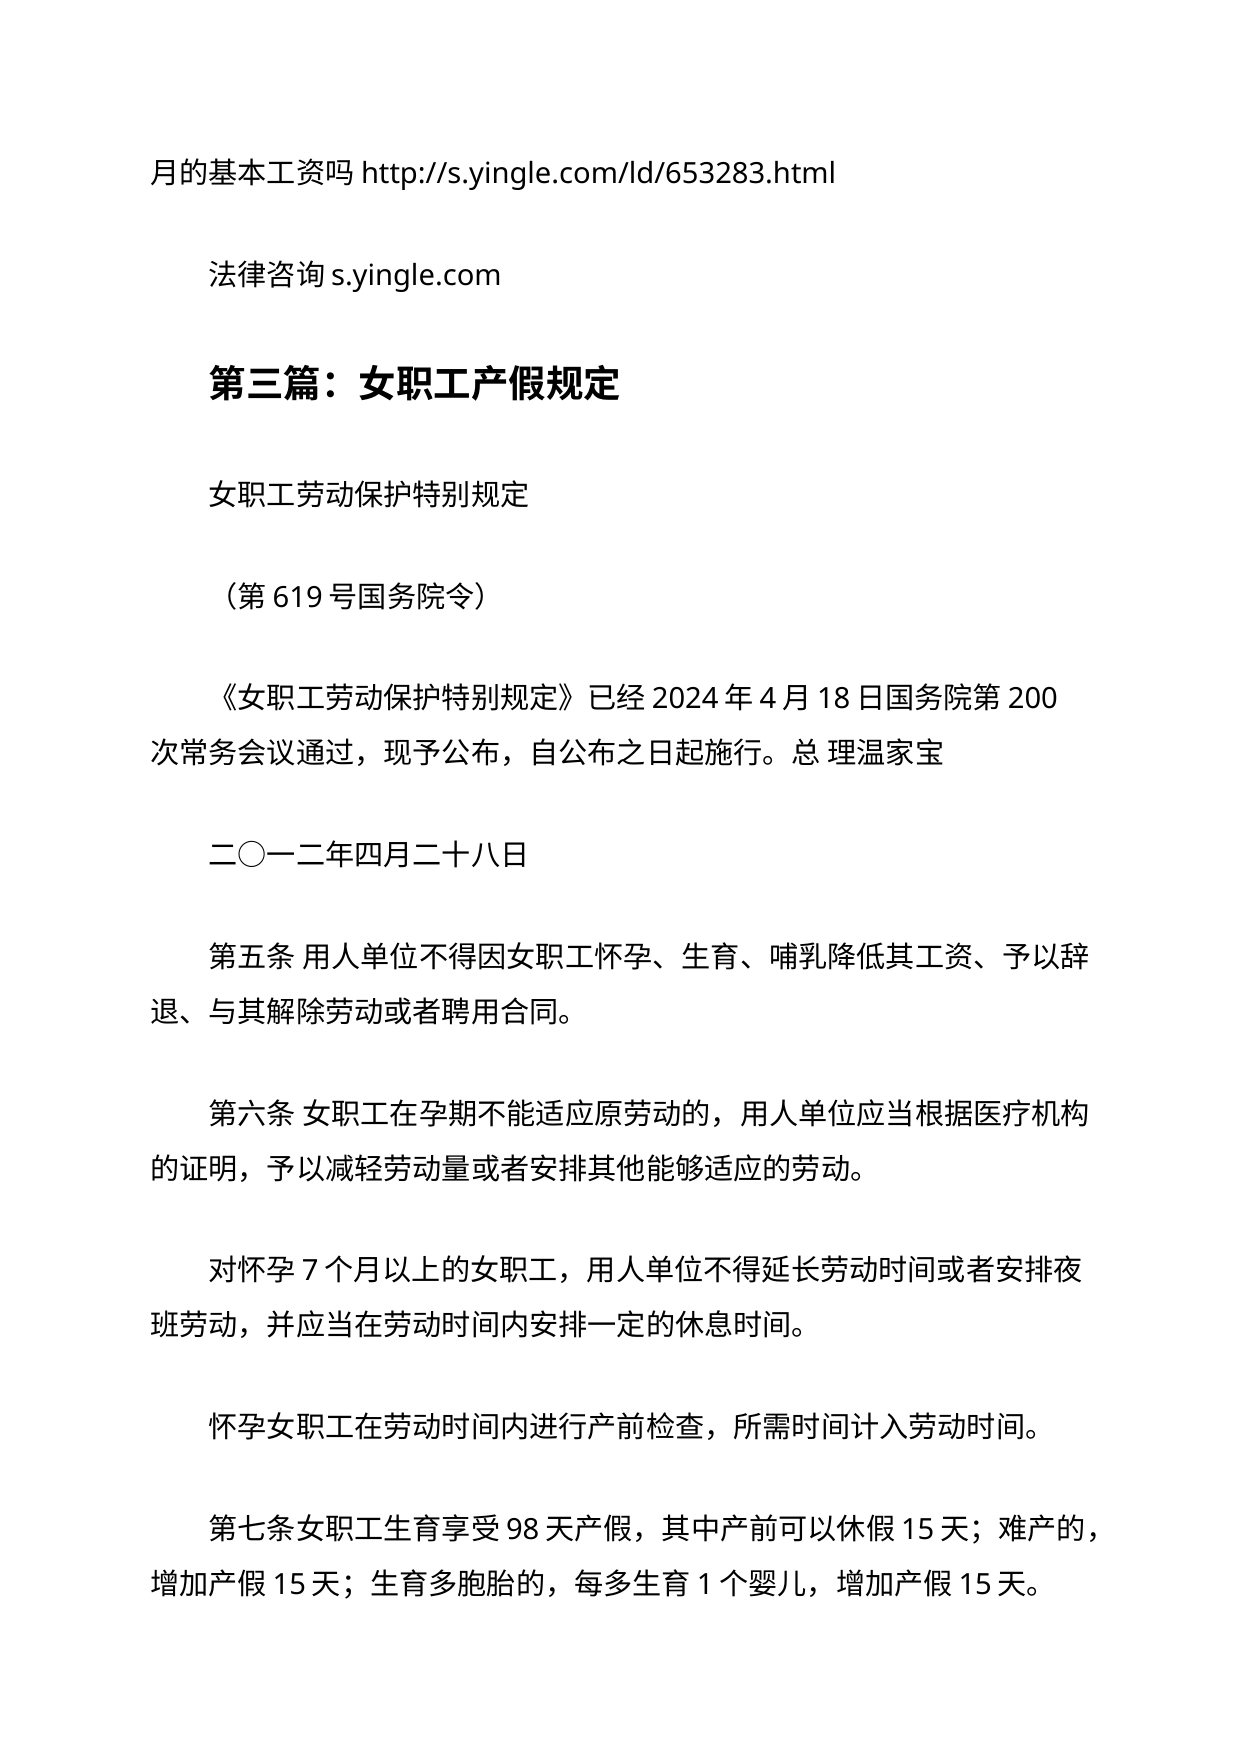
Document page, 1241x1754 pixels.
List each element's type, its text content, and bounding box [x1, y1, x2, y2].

text 女职工劳动保护特别规定 [150, 471, 1090, 514]
text 《女职工劳动保护特别规定》已经2024年4月18日国务院第200次常务会议通过，现予公布，自公布之日起施行。总 理温家宝 [150, 675, 1090, 772]
text 第五条 用人单位不得因女职工怀孕、生育、哺乳降低其工资、予以辞退、与其解除劳动或者聘用合同。 [150, 934, 1090, 1031]
text 怀孕女职工在劳动时间内进行产前检查，所需时间计入劳动时间。 [150, 1404, 1090, 1446]
text （第619号国务院令） [150, 573, 1090, 616]
text 第三篇：女职工产假规定 [150, 354, 1090, 408]
text 第六条 女职工在孕期不能适应原劳动的，用人单位应当根据医疗机构的证明，予以减轻劳动量或者安排其他能够适应的劳动。 [150, 1090, 1090, 1187]
text 对怀孕7个月以上的女职工，用人单位不得延长劳动时间或者安排夜班劳动，并应当在劳动时间内安排一定的休息时间。 [150, 1247, 1090, 1344]
text 二○一二年四月二十八日 [150, 832, 1090, 874]
text 第七条女职工生育享受98天产假，其中产前可以休假15天；难产的，增加产假15天；生育多胞胎的，每多生育1个婴儿，增加产假15天。 [150, 1506, 1090, 1603]
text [150, 150, 1090, 192]
text 法律咨询s.yingle.com [150, 252, 1090, 294]
